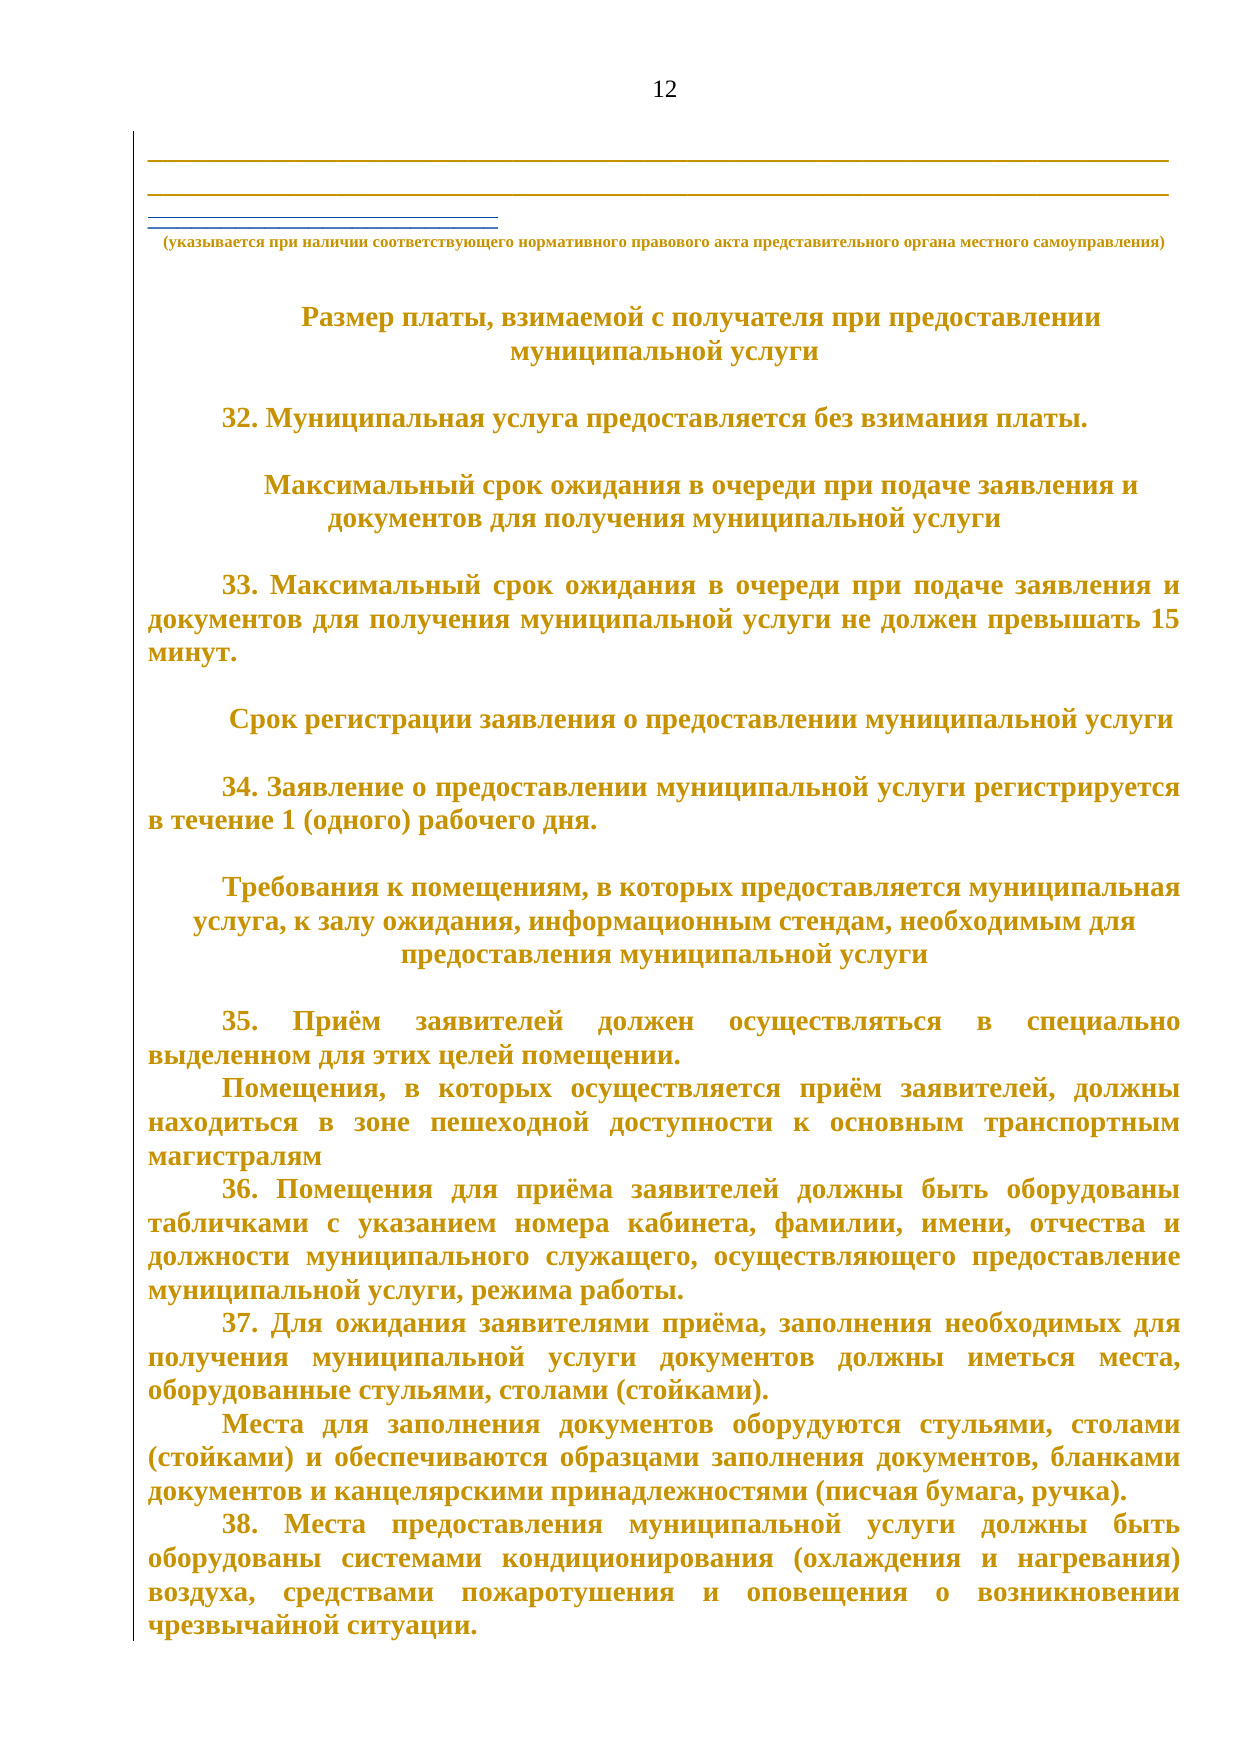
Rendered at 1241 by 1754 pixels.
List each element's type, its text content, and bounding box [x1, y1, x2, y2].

text Требования к помещениям, в которых предоставляется муниципальная услуга, к залу ожидания, информационным стендам, необходимым для предоставления муниципальной услуги [148, 869, 1181, 970]
text (указывается при наличии соответствующего нормативного правового акта представительного органа местного самоуправления) [148, 232, 1181, 266]
text 37. Для ожидания заявителями приёма, заполнения необходимых для получения муниципальной услуги документов должны иметься места, оборудованные стульями, столами (стойками). [148, 1305, 1181, 1406]
text Размер платы, взимаемой с получателя при предоставлении муниципальной услуги [148, 299, 1181, 366]
text Срок регистрации заявления о предоставлении муниципальной услуги [148, 702, 1181, 735]
text 36. Помещения для приёма заявителей должны быть оборудованы табличками с указанием номера кабинета, фамилии, имени, отчества и должности муниципального служащего, осуществляющего предоставление муниципальной услуги, режима работы. [148, 1171, 1181, 1305]
text 32. Муниципальная услуга предоставляется без взимания платы. [148, 400, 1181, 433]
text 35. Приём заявителей должен осуществляться в специально выделенном для этих целей помещении. [148, 1003, 1181, 1071]
text ____________________________________________________________________________________________________________________________________________ [148, 131, 1181, 232]
text 33. Максимальный срок ожидания в очереди при подаче заявления и документов для получения муниципальной услуги не должен превышать 15 минут. [148, 567, 1181, 668]
text 34. Заявление о предоставлении муниципальной услуги регистрируется в течение 1 (одного) рабочего дня. [148, 769, 1181, 836]
text 38. Места предоставления муниципальной услуги должны быть оборудованы системами кондиционирования (охлаждения и нагревания) воздуха, средствами пожаротушения и оповещения о возникновении чрезвычайной ситуации. [148, 1507, 1181, 1641]
text Максимальный срок ожидания в очереди при подаче заявления и документов для получения муниципальной услуги [148, 467, 1181, 534]
text Места для заполнения документов оборудуются стульями, столами (стойками) и обеспечиваются образцами заполнения документов, бланками документов и канцелярскими принадлежностями (писчая бумага, ручка). [148, 1406, 1181, 1507]
text Помещения, в которых осуществляется приём заявителей, должны находиться в зоне пешеходной доступности к основным транспортным магистралям [148, 1071, 1181, 1171]
